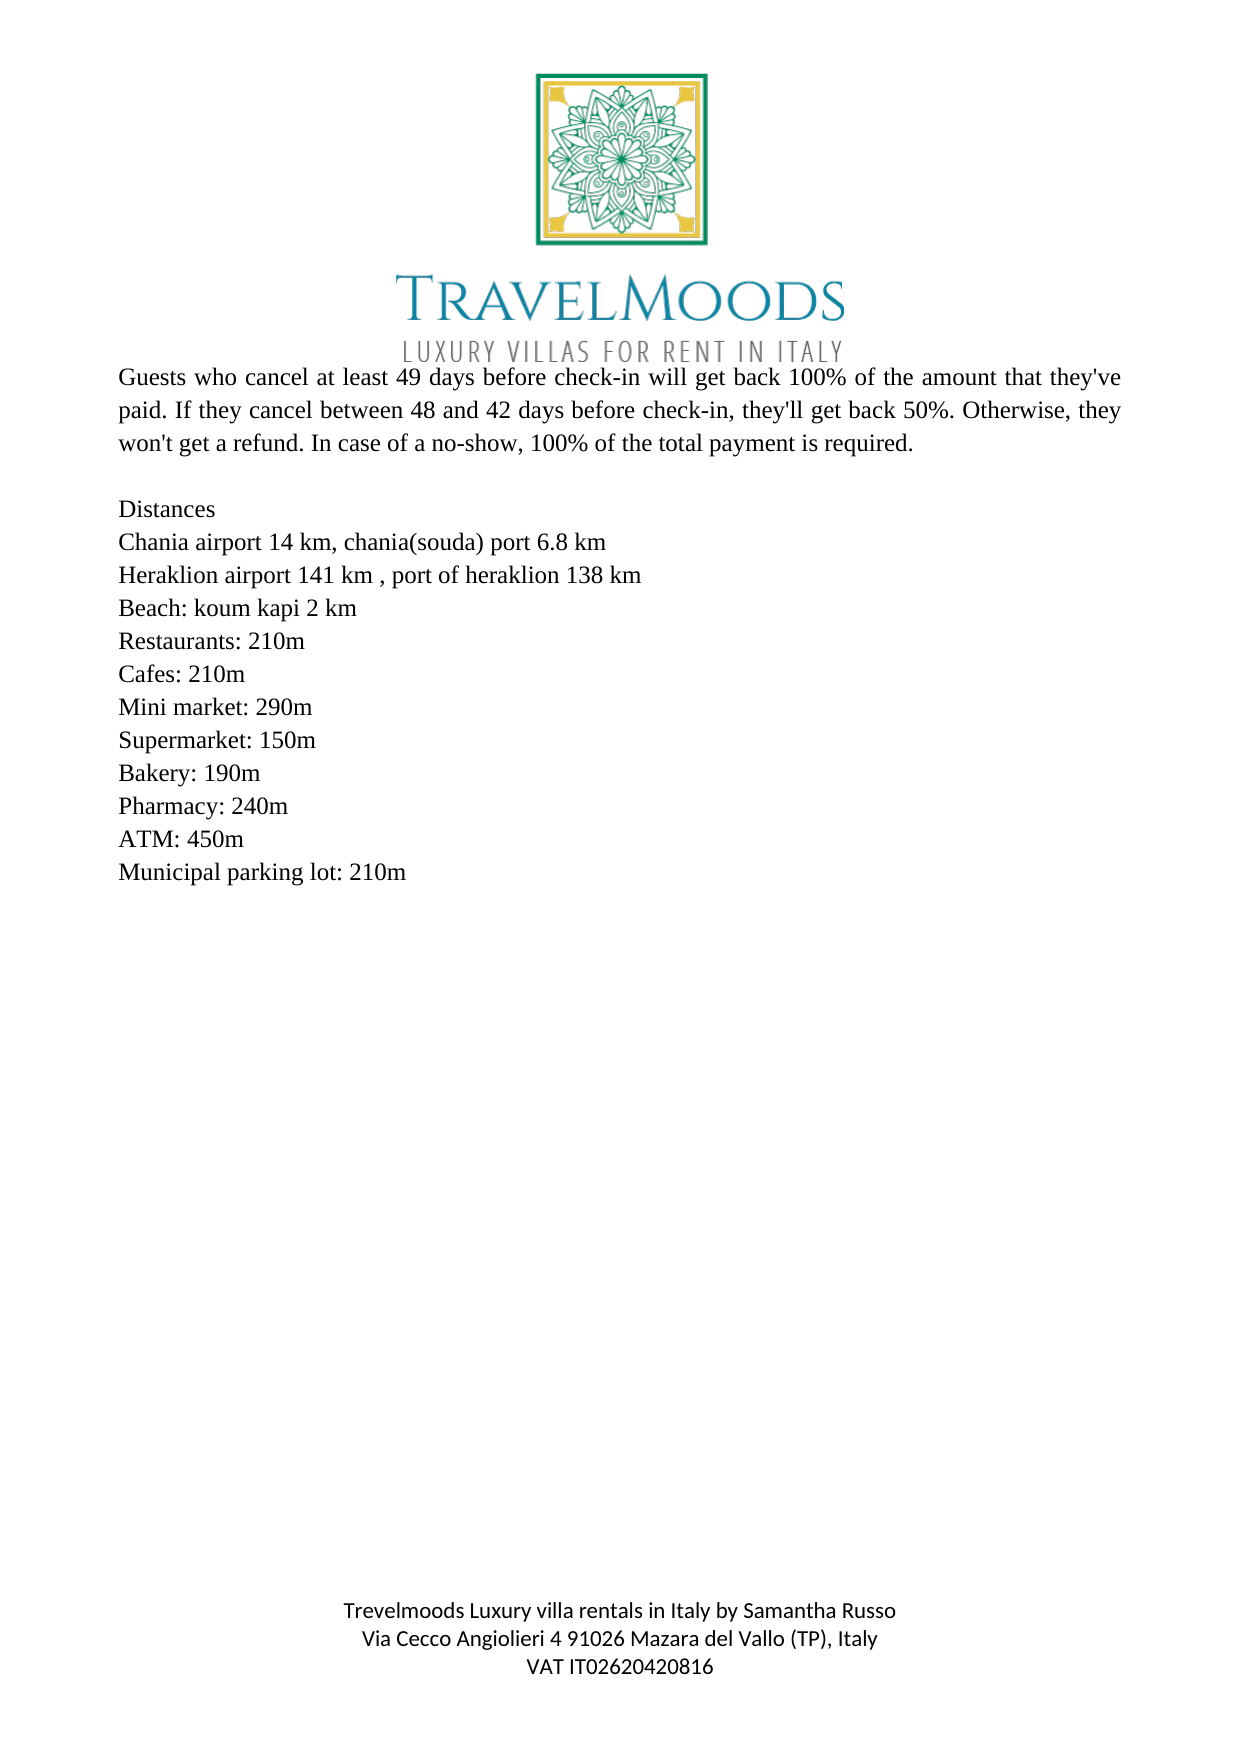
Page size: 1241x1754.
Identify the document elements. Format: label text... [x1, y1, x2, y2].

text Mini market: 290m [118, 692, 1122, 721]
text Pharmacy: 240m [118, 791, 1122, 820]
text Chania airport 14 km, chania(souda) port 6.8 km [118, 527, 1122, 556]
text Distances [118, 494, 1122, 523]
text Guests who cancel at least 49 days before check-in will get back 100% of the amount that they've paid. If they cancel between 48 and 42 days before check-in, they'll get back 50%. Otherwise, they won't get a refund. In case of a no-show, 100% of the total payment is required. [118, 362, 1122, 457]
text Heraklion airport 141 km , port of heraklion 138 km [118, 560, 1122, 589]
picture [396, 73, 845, 362]
text Supermarket: 150m [118, 725, 1122, 754]
text Cafes: 210m [118, 659, 1122, 688]
text Restaurants: 210m [118, 626, 1122, 655]
text Beach: koum kapi 2 km [118, 593, 1122, 622]
text Municipal parking lot: 210m [118, 857, 1122, 886]
text Bakery: 190m [118, 758, 1122, 787]
text ATM: 450m [118, 824, 1122, 853]
